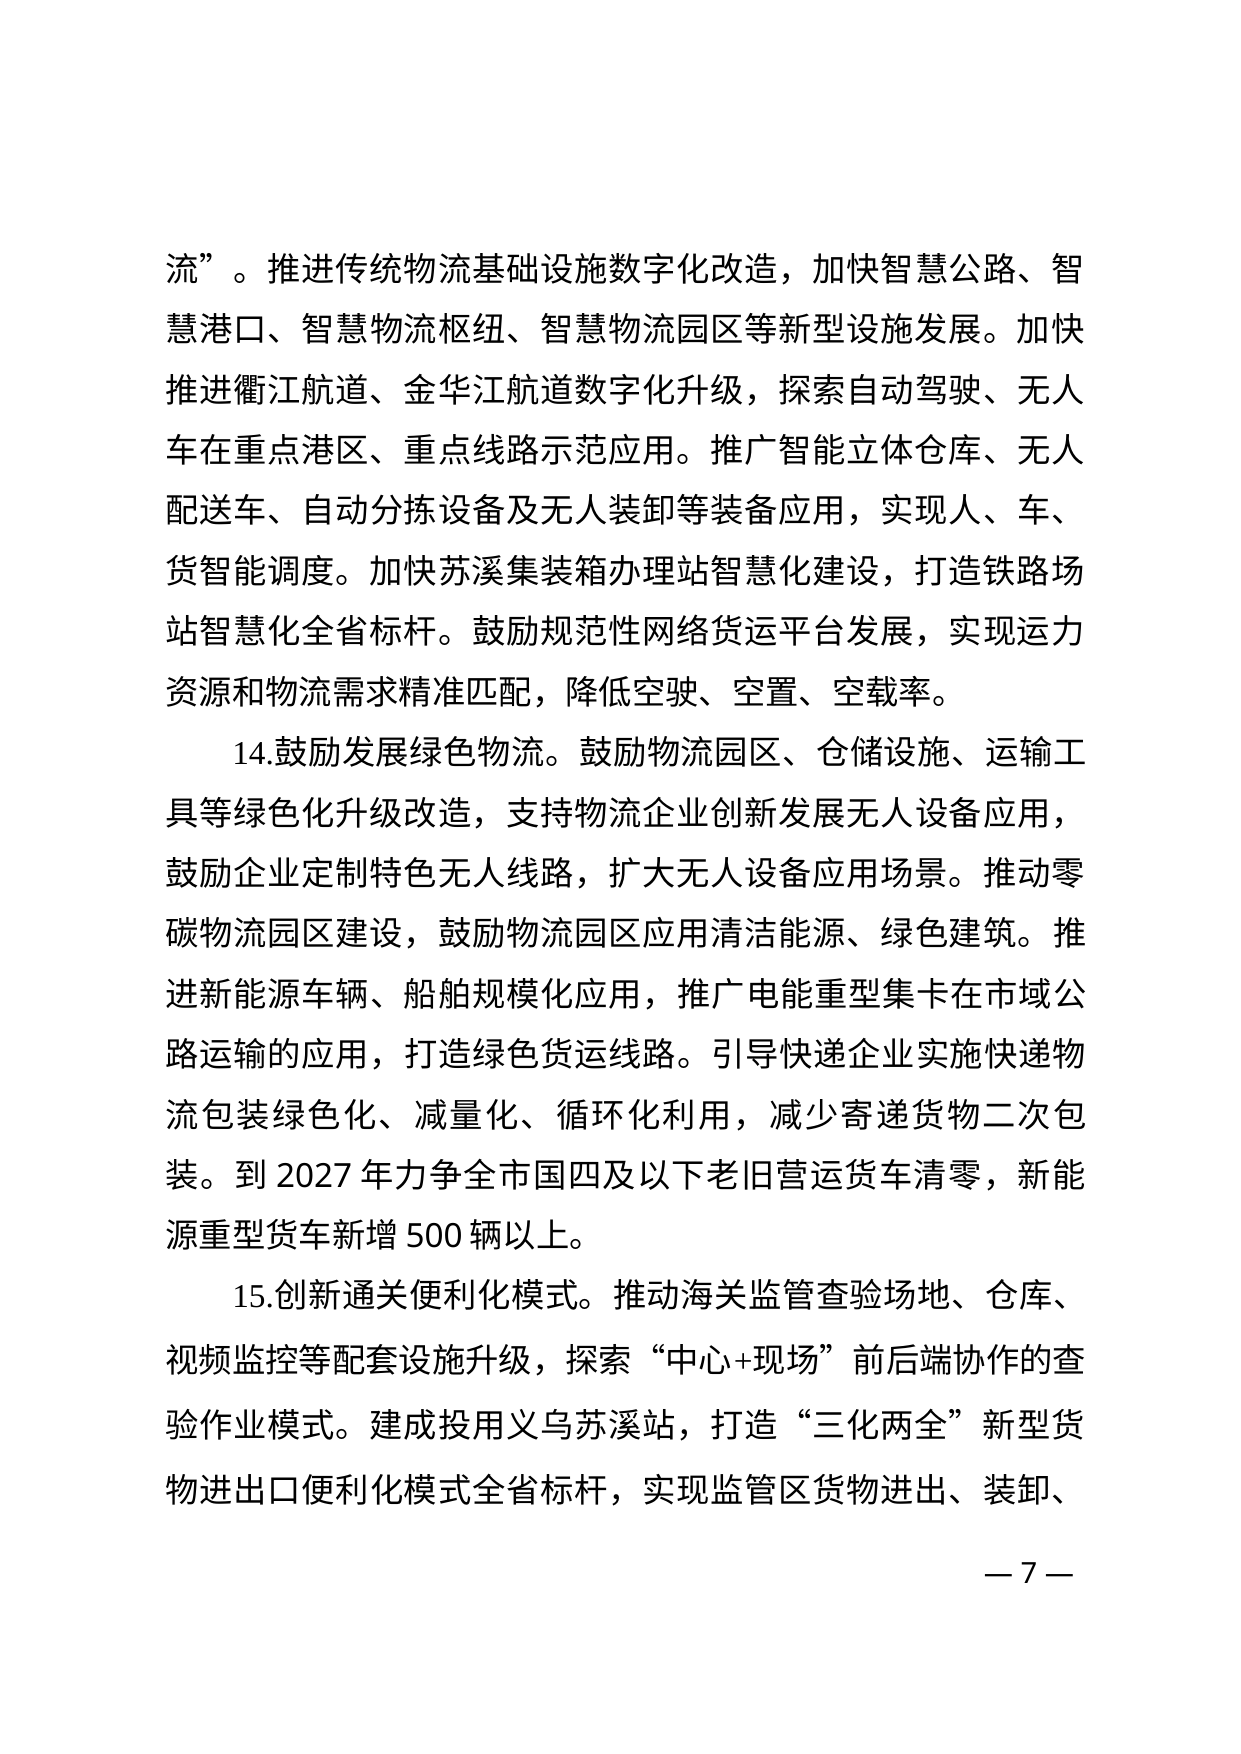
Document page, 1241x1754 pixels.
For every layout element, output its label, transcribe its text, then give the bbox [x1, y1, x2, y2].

list 14.鼓励发展绿色物流。鼓励物流园区、仓储设施、运输工具等绿色化升级改造，支持物流企业创新发展无人设备应用，鼓励企业定制特色无人线路，扩大无人设备应用场景。推动零碳物流园区建设，鼓励物流园区应用清洁能源、绿色建筑。推进新能源车辆、船舶规模化应用，推广电能重型集卡在市域公路运输的应用，打造绿色货运线路。引导快递企业实施快递物流包装绿色化、减量化、循环化利用，减少寄递货物二次包装。到2027年力争全市国四及以下老旧营运货车清零，新能源重型货车新增500辆以上。 [165, 716, 1087, 1260]
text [165, 1260, 1087, 1520]
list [165, 233, 1087, 716]
